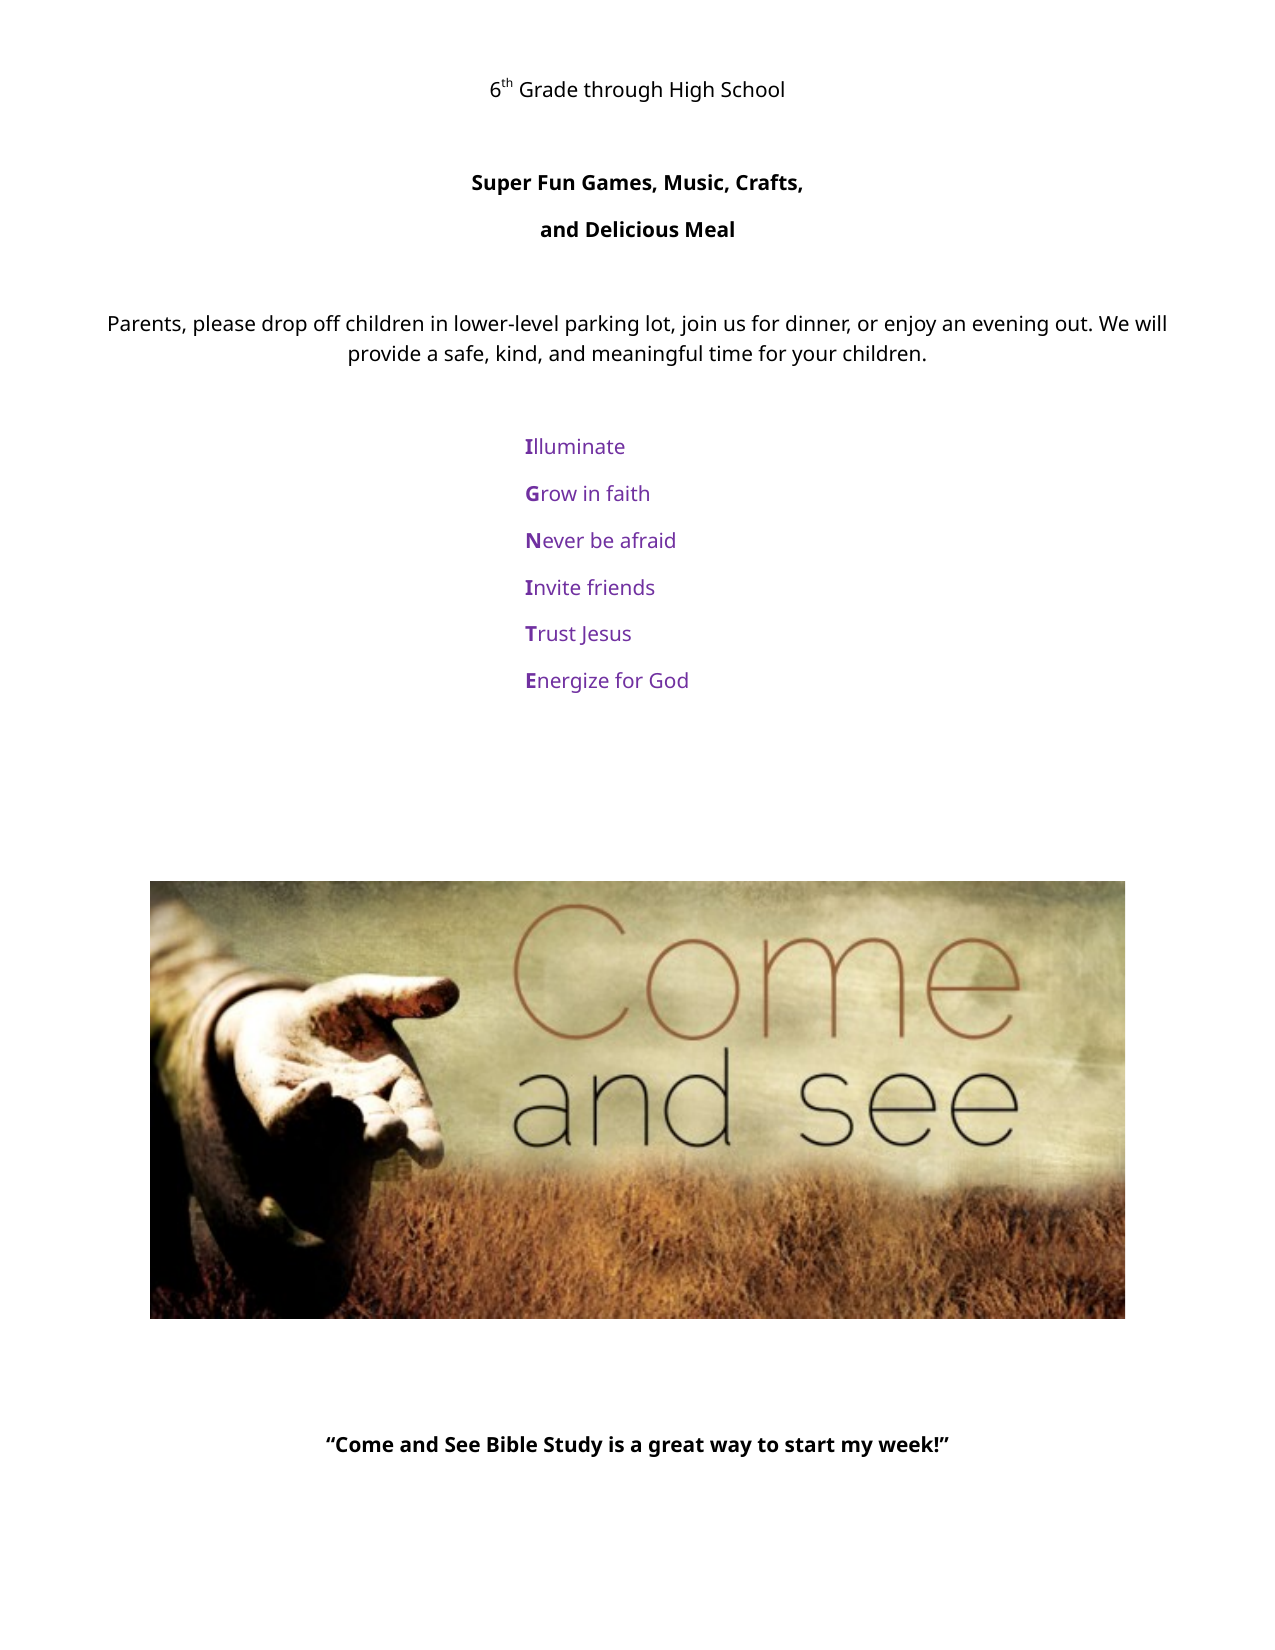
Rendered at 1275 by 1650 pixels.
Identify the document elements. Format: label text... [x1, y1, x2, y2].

text “Come and See Bible Study is a great way to start my week!” [75, 1430, 1200, 1458]
text Super Fun Games, Music, Crafts, [75, 168, 1200, 197]
text and Delicious Meal [75, 215, 1200, 244]
text Invite friends [450, 573, 1200, 601]
text Energize for God [450, 666, 1200, 695]
picture [150, 881, 1125, 1319]
text 6th Grade through High School [75, 75, 1200, 103]
text Parents, please drop off children in lower-level parking lot, join us for dinner, or enjoy an evening out. We will provide a safe, kind, and meaningful time for your children. [75, 309, 1200, 367]
text Illuminate [450, 432, 1200, 461]
text Grow in faith [450, 479, 1200, 508]
text Trust Jesus [450, 619, 1200, 648]
text Never be afraid [450, 526, 1200, 554]
